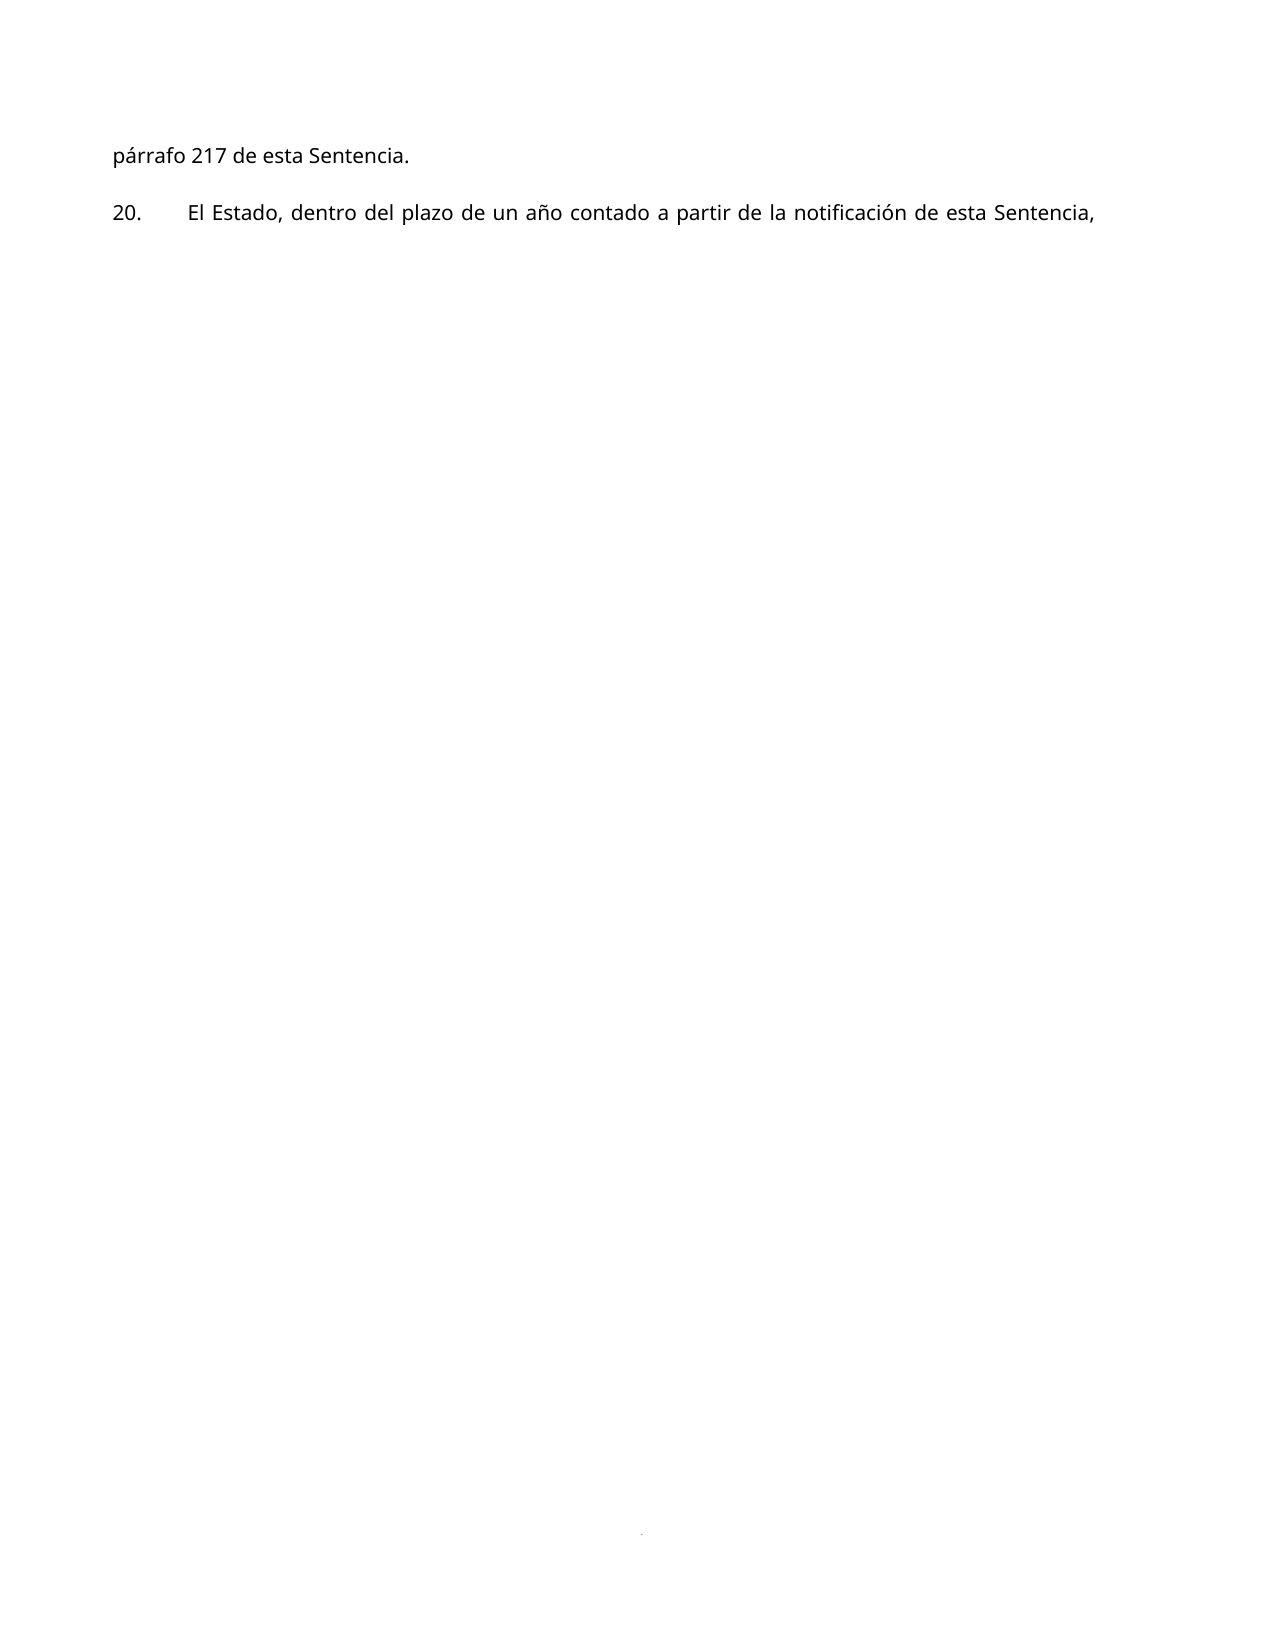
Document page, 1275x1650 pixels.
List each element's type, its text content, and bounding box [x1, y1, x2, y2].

list El Estado, dentro del plazo de un año contado a partir de la notificación de esta Sentencia, [112, 198, 1183, 227]
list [112, 142, 1173, 170]
